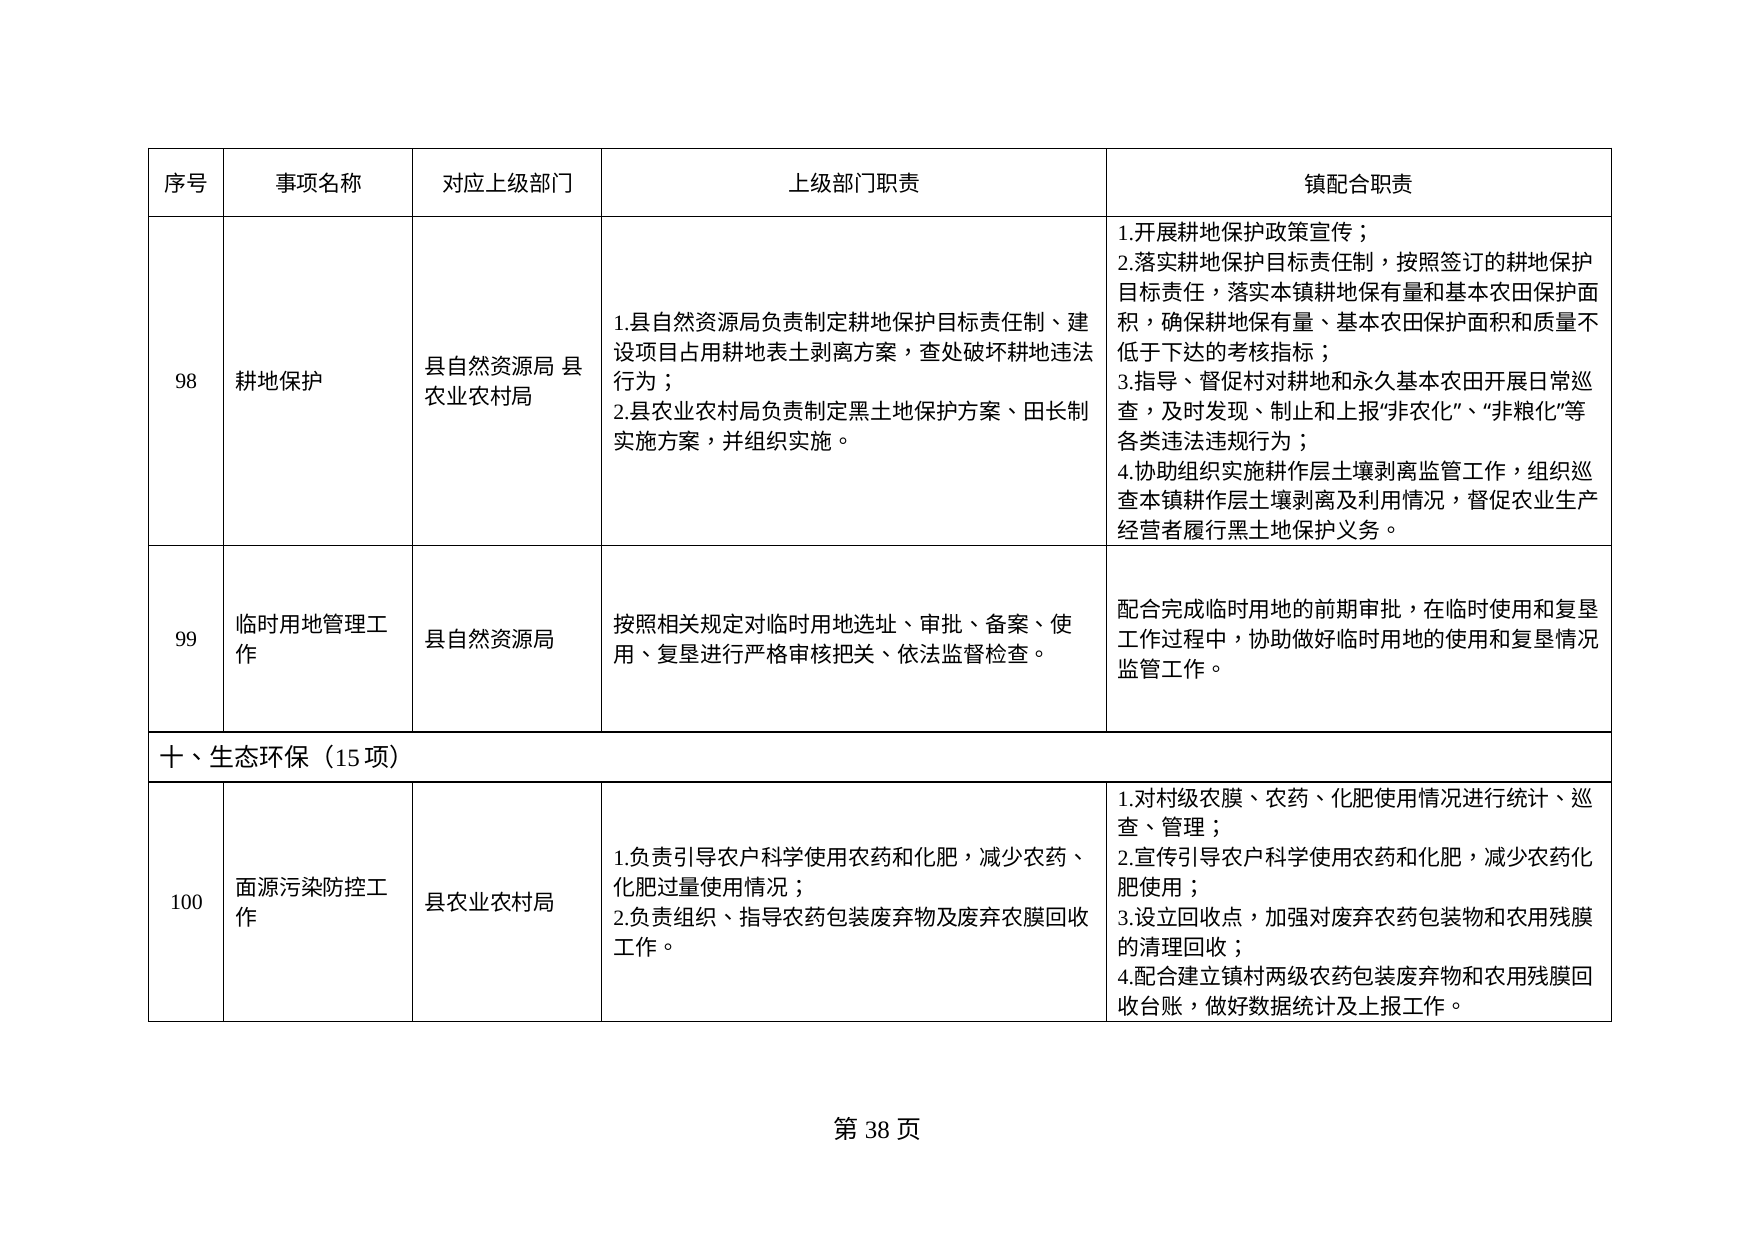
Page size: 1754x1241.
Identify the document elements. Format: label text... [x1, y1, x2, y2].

table_cell 县自然资源局 [413, 546, 601, 731]
table_header 序号 [149, 149, 223, 216]
table_header 上级部门职责 [602, 149, 1106, 216]
table_cell 县自然资源局 县农业农村局 [413, 217, 601, 545]
table_cell 1.对村级农膜、农药、化肥使用情况进行统计、巡查、管理； 2.宣传引导农户科学使用农药和化肥，减少农药化肥使用； 3.设立回收点，加强对废弃农药包装物和农用残膜的清理回收； 4.配合建立镇村两级农药包装废弃物和农用残膜回收台账，做好数据统计及上报工作。 [1107, 783, 1611, 1021]
table_header 对应上级部门 [413, 149, 601, 216]
table_header 事项名称 [224, 149, 412, 216]
table_cell 县农业农村局 [413, 783, 601, 1021]
table_cell 面源污染防控工作 [224, 783, 412, 1021]
table_cell 耕地保护 [224, 217, 412, 545]
table_cell 十、生态环保（15项） [149, 733, 1611, 781]
table_cell 98 [149, 217, 223, 545]
table_cell 99 [149, 546, 223, 731]
table_cell 按照相关规定对临时用地选址、审批、备案、使用、复垦进行严格审核把关、依法监督检查。 [602, 546, 1106, 731]
table_cell 配合完成临时用地的前期审批，在临时使用和复垦工作过程中，协助做好临时用地的使用和复垦情况监管工作。 [1107, 546, 1611, 731]
table_cell 临时用地管理工作 [224, 546, 412, 731]
table_header 镇配合职责 [1107, 149, 1611, 216]
table_cell 1.县自然资源局负责制定耕地保护目标责任制、建设项目占用耕地表土剥离方案，查处破坏耕地违法行为； 2.县农业农村局负责制定黑土地保护方案、田长制实施方案，并组织实施。 [602, 217, 1106, 545]
table_cell 1.负责引导农户科学使用农药和化肥，减少农药、化肥过量使用情况； 2.负责组织、指导农药包装废弃物及废弃农膜回收工作。 [602, 783, 1106, 1021]
table_cell 100 [149, 783, 223, 1021]
table_cell 1.开展耕地保护政策宣传； 2.落实耕地保护目标责任制，按照签订的耕地保护目标责任，落实本镇耕地保有量和基本农田保护面积，确保耕地保有量、基本农田保护面积和质量不低于下达的考核指标； 3.指导、督促村对耕地和永久基本农田开展日常巡查，及时发现、制止和上报“非农化”、“非粮化”等各类违法违规行为； 4.协助组织实施耕作层土壤剥离监管工作，组织巡查本镇耕作层土壤剥离及利用情况，督促农业生产经营者履行黑土地保护义务。 [1107, 217, 1611, 545]
